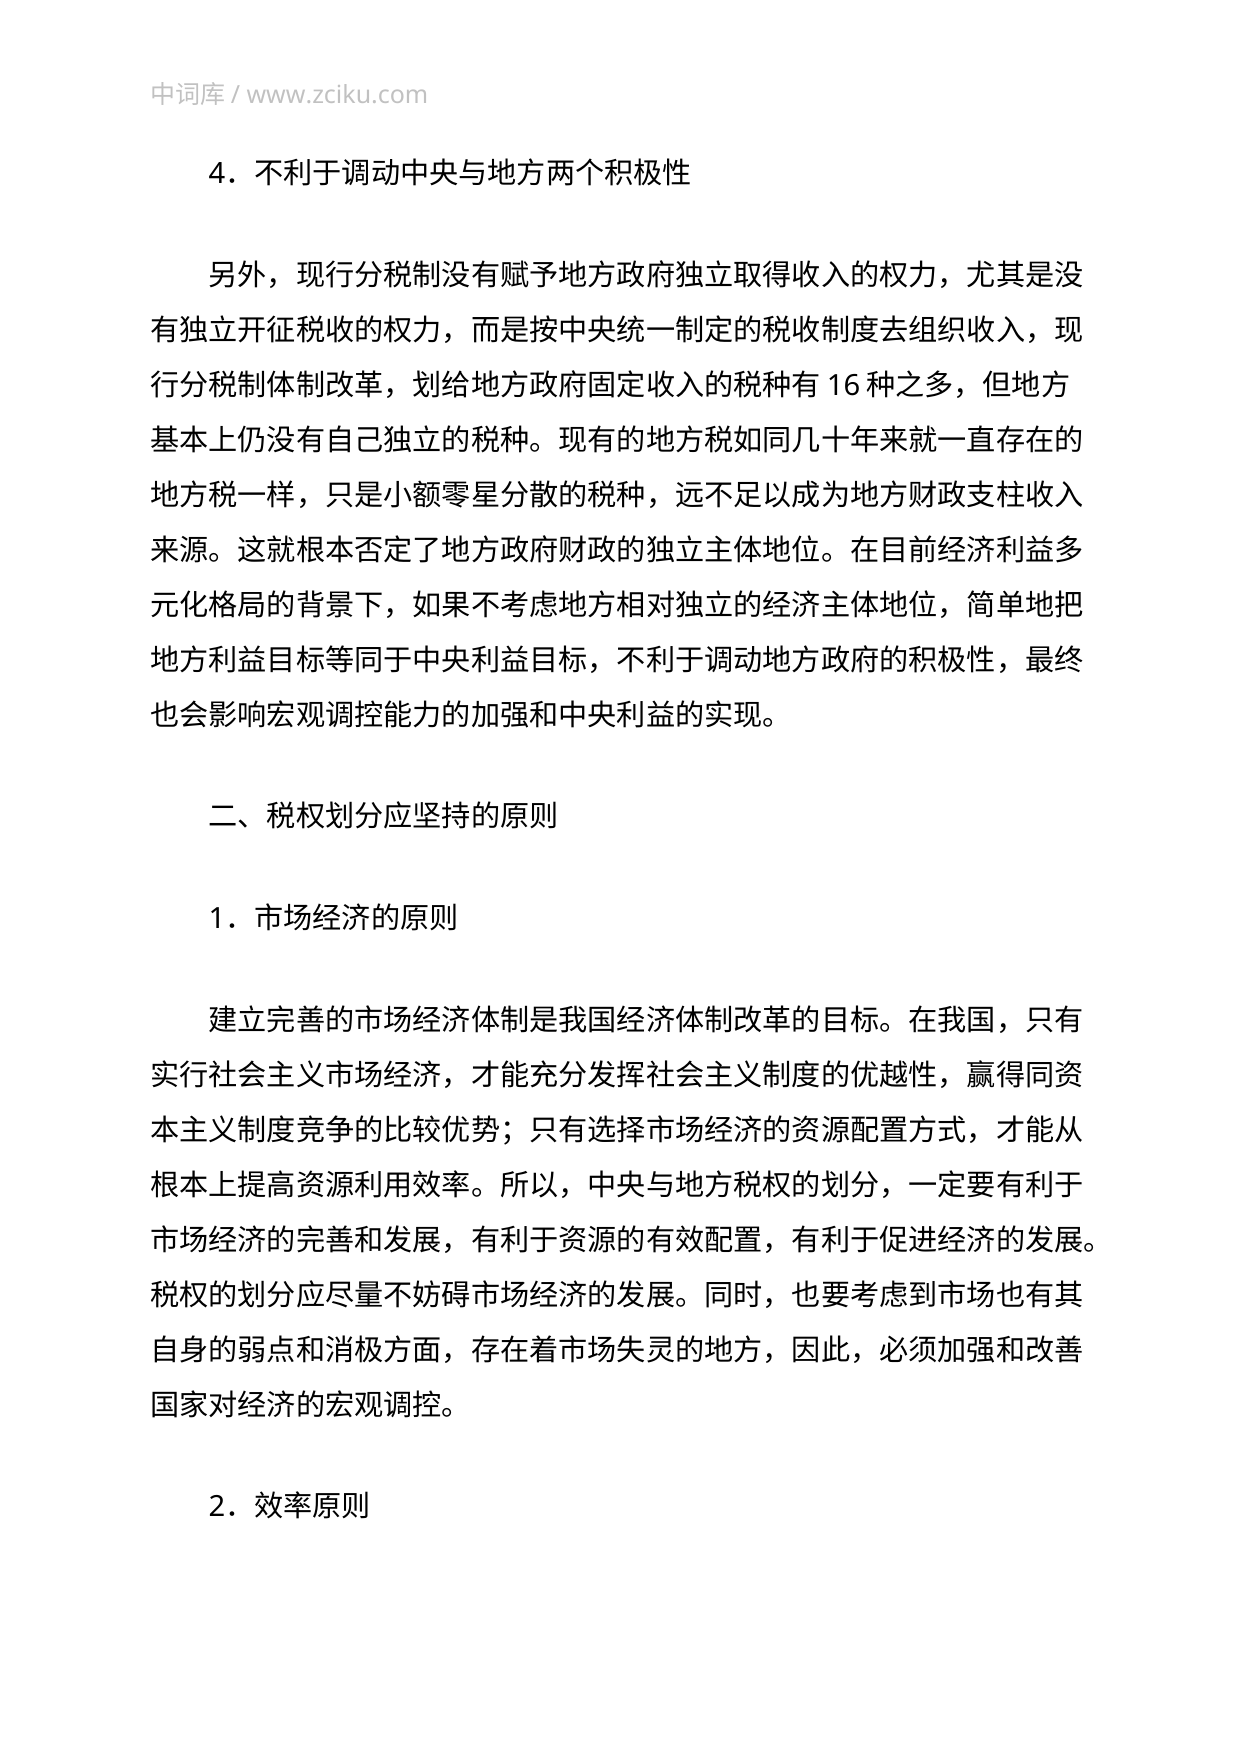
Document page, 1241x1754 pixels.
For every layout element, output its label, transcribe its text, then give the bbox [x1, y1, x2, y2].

text 另外，现行分税制没有赋予地方政府独立取得收入的权力，尤其是没有独立开征税收的权力，而是按中央统一制定的税收制度去组织收入，现行分税制体制改革，划给地方政府固定收入的税种有16种之多，但地方基本上仍没有自己独立的税种。现有的地方税如同几十年来就一直存在的地方税一样，只是小额零星分散的税种，远不足以成为地方财政支柱收入来源。这就根本否定了地方政府财政的独立主体地位。在目前经济利益多元化格局的背景下，如果不考虑地方相对独立的经济主体地位，简单地把地方利益目标等同于中央利益目标，不利于调动地方政府的积极性，最终也会影响宏观调控能力的加强和中央利益的实现。 [150, 252, 1090, 733]
text 建立完善的市场经济体制是我国经济体制改革的目标。在我国，只有实行社会主义市场经济，才能充分发挥社会主义制度的优越性，赢得同资本主义制度竞争的比较优势；只有选择市场经济的资源配置方式，才能从根本上提高资源利用效率。所以，中央与地方税权的划分，一定要有利于市场经济的完善和发展，有利于资源的有效配置，有利于促进经济的发展。税权的划分应尽量不妨碍市场经济的发展。同时，也要考虑到市场也有其自身的弱点和消极方面，存在着市场失灵的地方，因此，必须加强和改善国家对经济的宏观调控。 [150, 997, 1090, 1423]
text 2．效率原则 [150, 1483, 1090, 1525]
text 二、税权划分应坚持的原则 [150, 793, 1090, 835]
text 1．市场经济的原则 [150, 895, 1090, 937]
text 4．不利于调动中央与地方两个积极性 [150, 150, 1090, 192]
